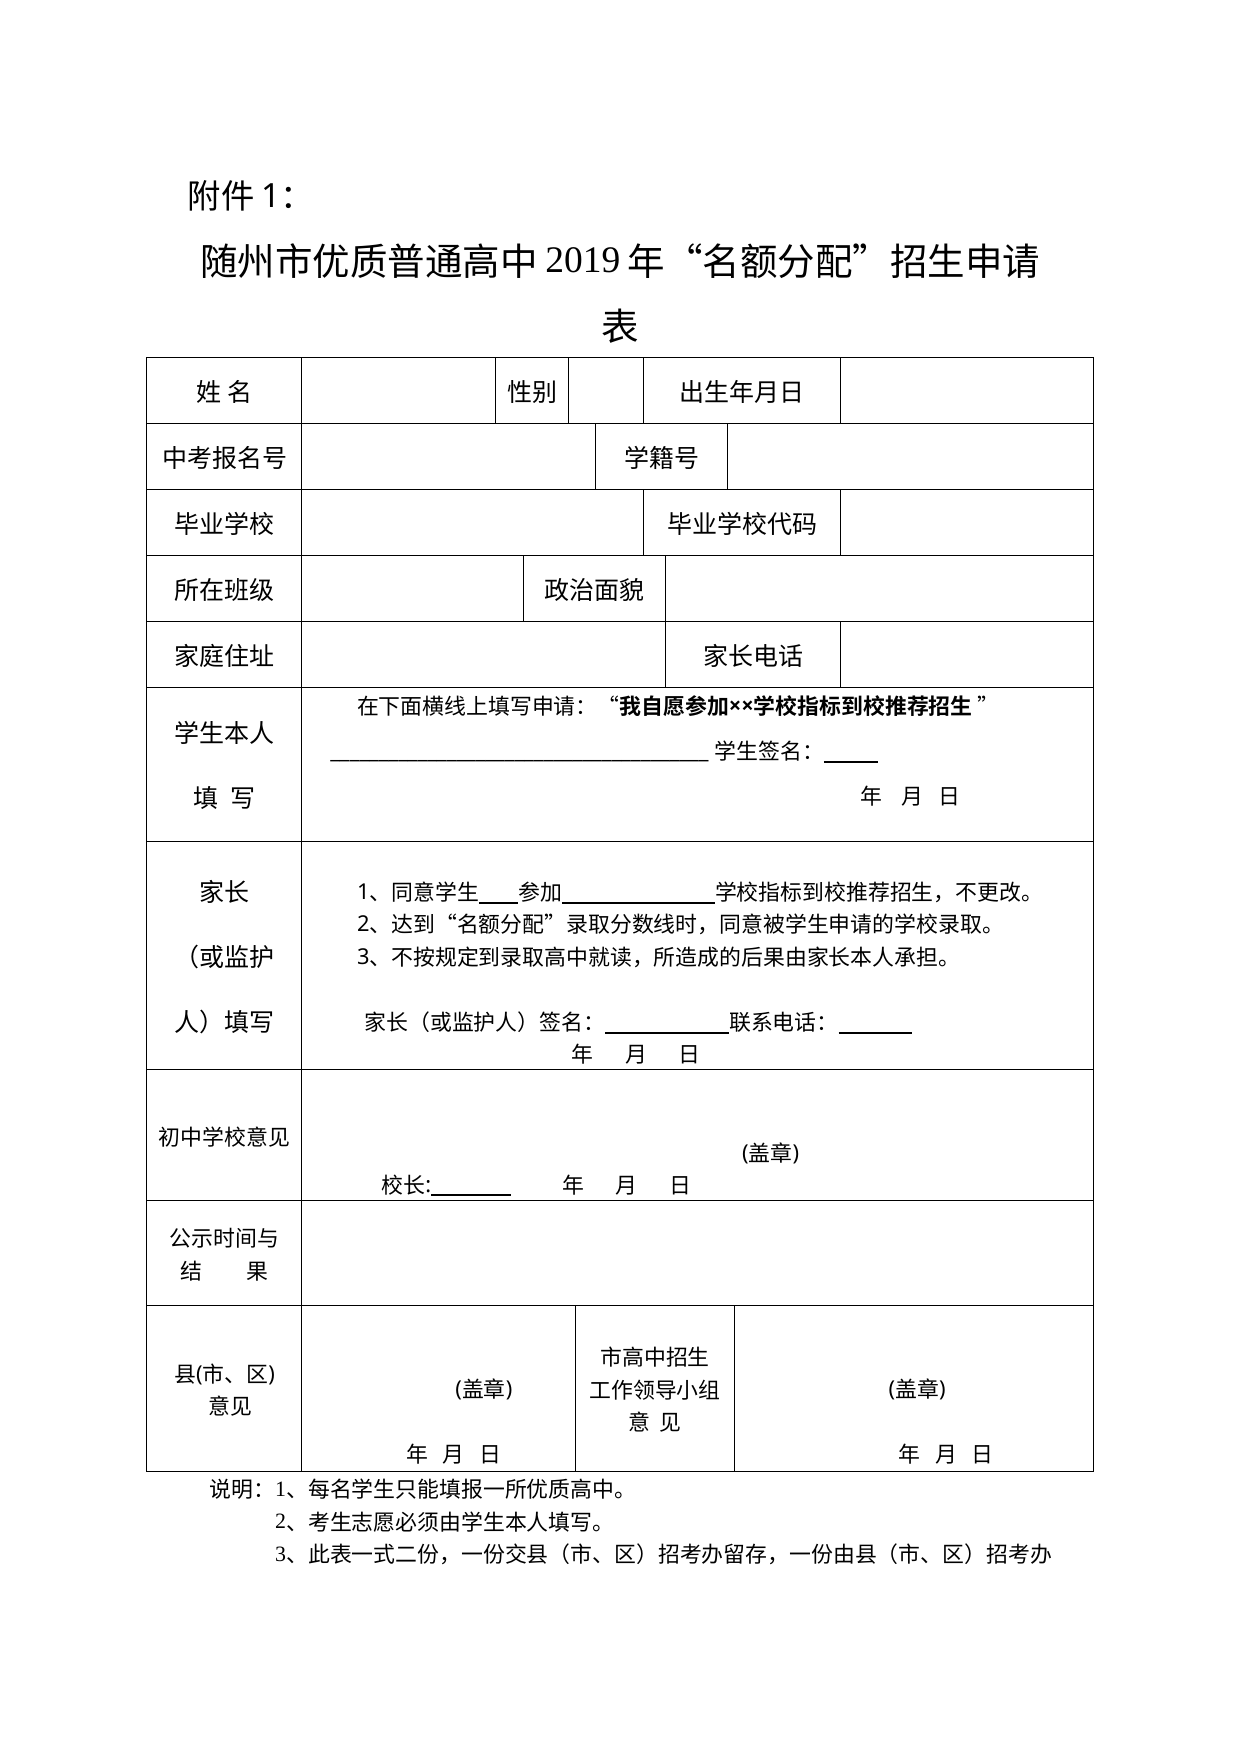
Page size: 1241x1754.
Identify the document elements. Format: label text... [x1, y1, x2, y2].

table_header [841, 358, 1093, 423]
table_cell 家庭住址 [147, 622, 301, 687]
table_cell [302, 622, 665, 687]
table_cell 家长电话 [666, 622, 840, 687]
table_cell 公示时间与 结 果 [147, 1201, 301, 1305]
table_cell 政治面貌 [524, 556, 665, 621]
table_header 性别 [496, 358, 568, 423]
text 附件1： [187, 162, 1053, 227]
table_header [569, 358, 643, 423]
text 随州市优质普通高中2019年“名额分配”招生申请表 [187, 227, 1053, 357]
table_cell (盖章) 年 月 日 [302, 1306, 575, 1471]
table_cell 毕业学校 [147, 490, 301, 555]
table_cell [302, 424, 595, 489]
table_cell 在下面横线上填写申请：“我自愿参加××学校指标到校推荐招生 ” _______________________________________ 学生签名： 年 月 日 [302, 688, 1093, 841]
table_cell [841, 622, 1093, 687]
table_cell [728, 424, 1093, 489]
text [187, 1537, 1053, 1569]
table_header 姓 名 [147, 358, 301, 423]
table_cell 所在班级 [147, 556, 301, 621]
table_header [302, 358, 495, 423]
table_cell 学籍号 [596, 424, 727, 489]
table_cell 毕业学校代码 [644, 490, 840, 555]
table_cell 家长 （或监护人）填写 [147, 842, 301, 1069]
text 2、考生志愿必须由学生本人填写。 [187, 1504, 1053, 1537]
table_cell (盖章) 校长: 年 月 日 [302, 1070, 1093, 1200]
table_cell [302, 1201, 1093, 1305]
table_header 出生年月日 [644, 358, 840, 423]
text 说明：1、每名学生只能填报一所优质高中。 [187, 1472, 1053, 1504]
table_cell [302, 490, 643, 555]
table_cell 县(市、区) 意见 [147, 1306, 301, 1471]
table_cell 学生本人 填 写 [147, 688, 301, 841]
table_cell 市高中招生 工作领导小组 意 见 [576, 1306, 734, 1471]
table_cell 初中学校意见 [147, 1070, 301, 1200]
table_cell [302, 556, 523, 621]
table_cell (盖章) 年 月 日 [735, 1306, 1093, 1471]
table_cell [666, 556, 1093, 621]
table_cell 1、同意学生 参加 学校指标到校推荐招生，不更改。 2、达到“名额分配”录取分数线时，同意被学生申请的学校录取。 3、不按规定到录取高中就读，所造成的后果由家长本人承担。 家长（或监护人）签名： 联系电话： 年 月 日 [302, 842, 1093, 1069]
table_cell [841, 490, 1093, 555]
table_cell 中考报名号 [147, 424, 301, 489]
